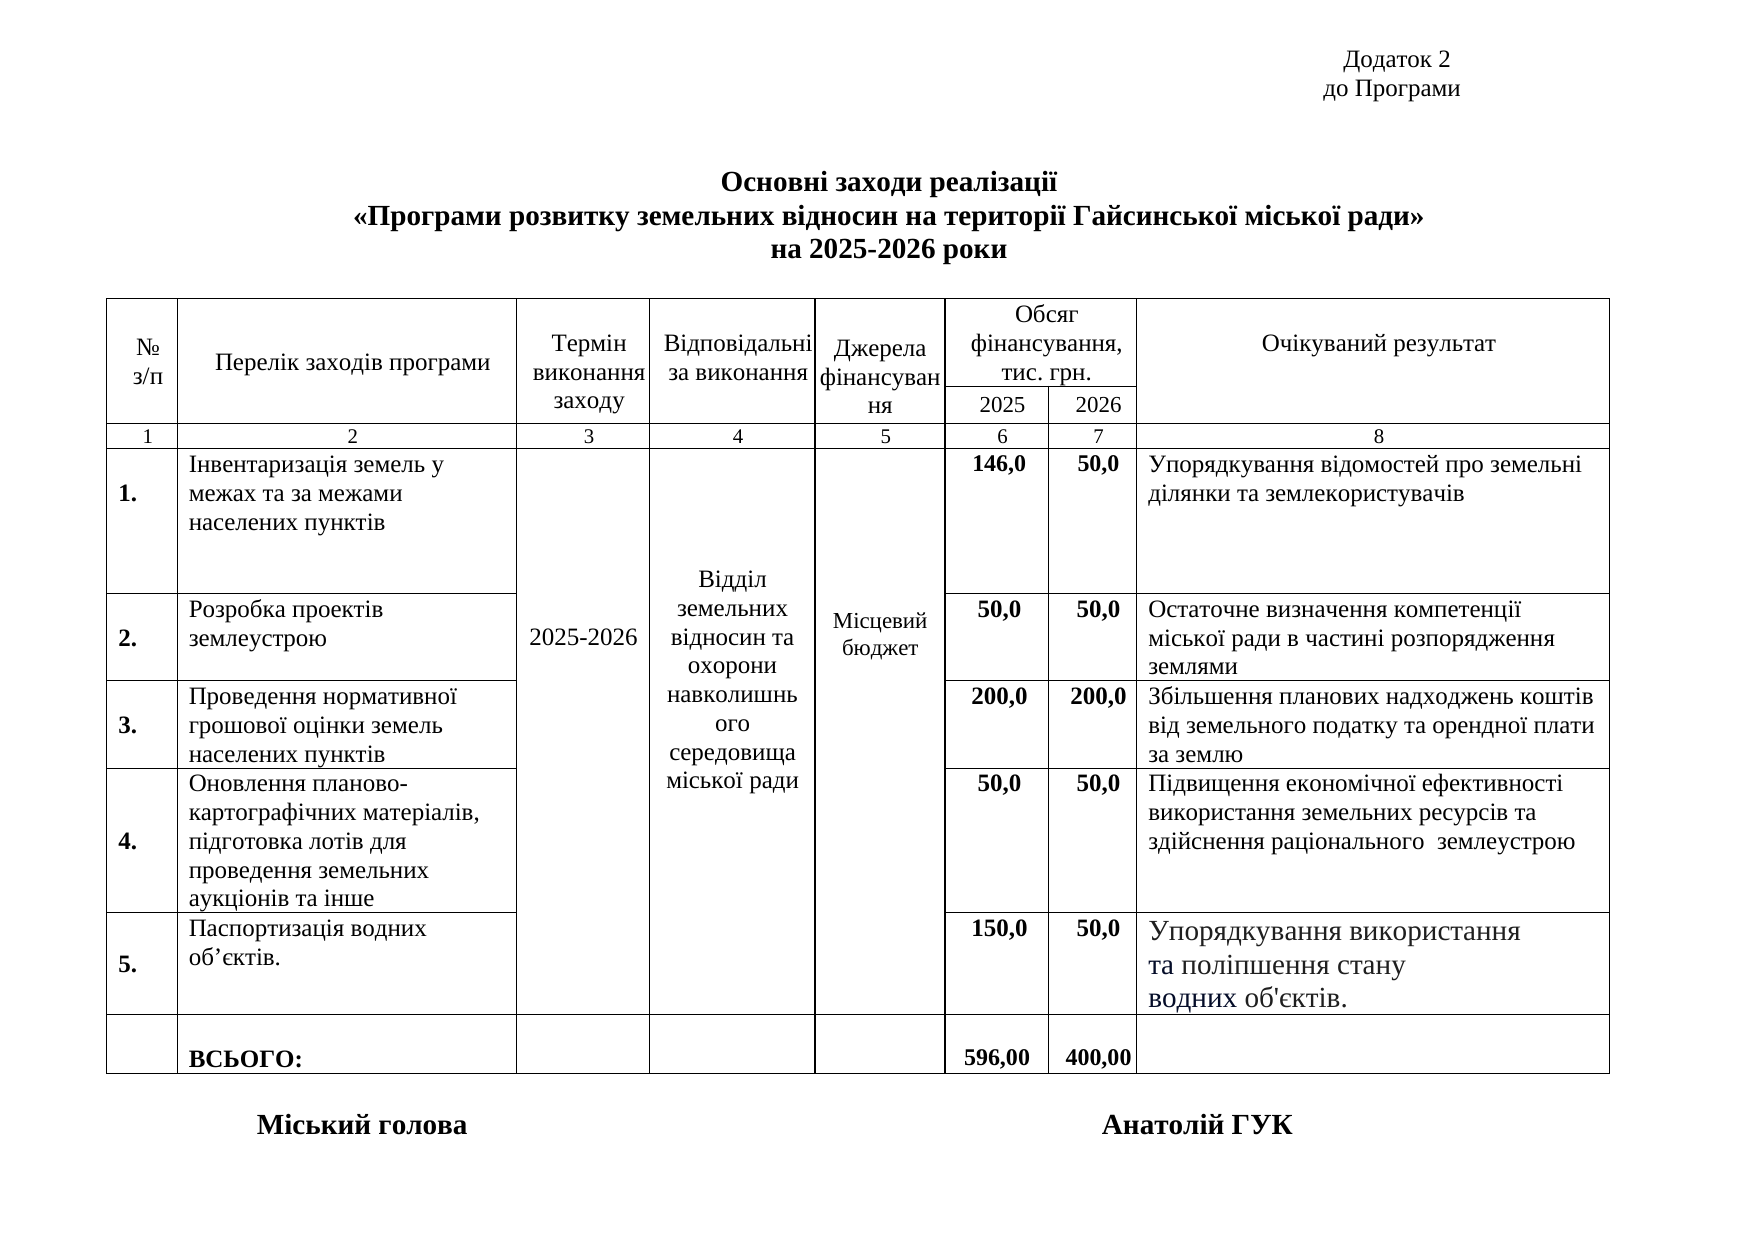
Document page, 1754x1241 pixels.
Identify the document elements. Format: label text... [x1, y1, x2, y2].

table_cell 50,0 [1049, 449, 1136, 593]
table_header Відповідальні за виконання [650, 299, 814, 423]
table_cell 3 [517, 424, 649, 448]
table_cell 1 [107, 424, 177, 448]
table_cell Відділ земельних відносин та охорони навколишнього середовища міської ради [650, 449, 814, 1014]
table_cell 596,00 [946, 1015, 1048, 1072]
table_cell 3. [107, 681, 177, 767]
table_header Термін виконання заходу [517, 299, 649, 423]
table_cell 2 [178, 424, 516, 448]
table_cell 50,0 [1049, 594, 1136, 680]
table_cell Паспортизація водних об’єктів. [178, 913, 516, 1014]
table_header Очікуваний результат [1137, 299, 1609, 423]
table_cell 50,0 [946, 769, 1048, 912]
table_cell 2026 [1049, 387, 1136, 423]
table_cell Упорядкування використання та поліпшення стану водних об'єктів. [1348, 913, 1609, 1014]
table_cell 200,0 [1049, 681, 1136, 767]
table_cell 5 [816, 424, 944, 448]
table_cell Інвентаризація земель у межах та за межами населених пунктів [178, 449, 516, 593]
table_cell 2. [107, 594, 177, 680]
table_cell Підвищення економічної ефективності використання земельних ресурсів та здійснення раціонального землеустрою [1137, 769, 1609, 912]
table_header № з/п [107, 299, 177, 423]
table_cell 50,0 [1049, 769, 1136, 912]
table_cell Остаточне визначення компетенції міської ради в частині розпорядження землями [1137, 594, 1609, 680]
table_cell [650, 1015, 814, 1072]
table_cell Місцевий бюджет [816, 449, 944, 1014]
table_header Джерела фінансування [816, 299, 944, 423]
text Міський голова Анатолій ГУК [118, 1107, 1659, 1141]
table_cell ВСЬОГО: [178, 1015, 516, 1072]
table_cell Упорядкування використання та поліпшення стану водних об'єктів. [1137, 913, 1237, 1014]
table_cell 8 [1137, 424, 1609, 448]
table_cell 2025-2026 [517, 449, 649, 1014]
table_cell 146,0 [946, 449, 1048, 593]
text до Програми [118, 73, 1659, 102]
table_cell 50,0 [1049, 913, 1136, 1014]
table_cell 4 [650, 424, 814, 448]
text «Програми розвитку земельних відносин на території Гайсинської міської ради» [118, 198, 1659, 231]
table_cell Упорядкування відомостей про земельні ділянки та землекористувачів [1137, 449, 1609, 593]
table_cell Оновлення планово-картографічних матеріалів, підготовка лотів для проведення земельних аукціонів та інше [178, 769, 516, 912]
table_cell Проведення нормативної грошової оцінки земель населених пунктів [178, 681, 516, 767]
table_cell [816, 1015, 944, 1072]
table_cell 4. [107, 769, 177, 912]
table_header Обсяг фінансування, тис. грн. [946, 299, 1136, 386]
table_header Перелік заходів програми [178, 299, 516, 423]
table_cell [107, 1015, 177, 1072]
text Додаток 2 [118, 44, 1659, 73]
table_cell 7 [1049, 424, 1136, 448]
table_cell 150,0 [946, 913, 1048, 1014]
table_cell [517, 1015, 649, 1072]
table_cell [1137, 1015, 1609, 1072]
table_cell 1. [107, 449, 177, 593]
table_cell Збільшення планових надходжень коштів від земельного податку та орендної плати за землю [1137, 681, 1609, 767]
table_cell 200,0 [946, 681, 1048, 767]
table_cell 5. [107, 913, 177, 1014]
table_cell 400,00 [1049, 1015, 1136, 1072]
table_cell 2025 [946, 387, 1048, 423]
text на 2025-2026 роки [118, 231, 1659, 265]
table_cell 50,0 [946, 594, 1048, 680]
text Основні заходи реалізації [118, 164, 1659, 198]
table_cell Розробка проектів землеустрою [178, 594, 516, 680]
table_cell 6 [946, 424, 1048, 448]
